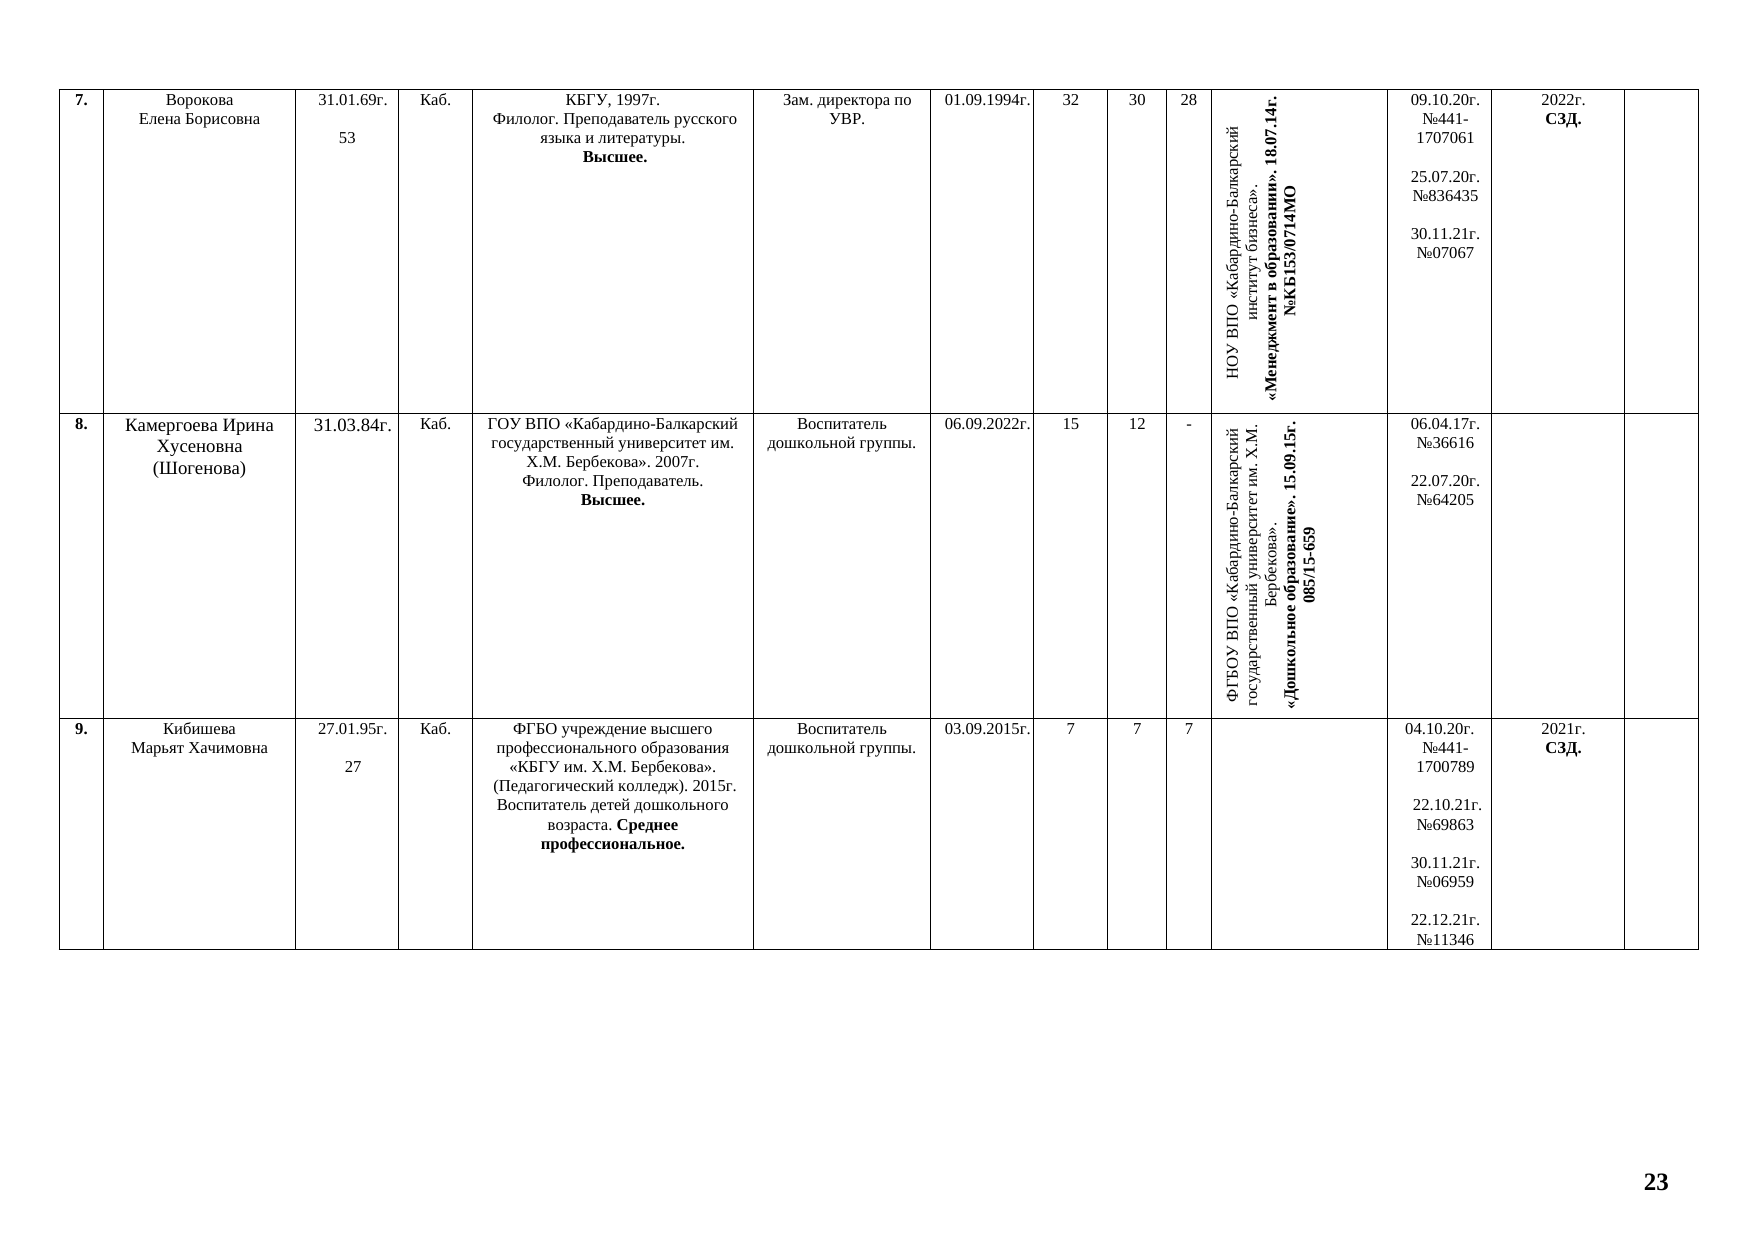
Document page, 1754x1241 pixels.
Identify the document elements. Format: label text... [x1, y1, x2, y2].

table_cell Воспитатель дошкольной группы. [754, 719, 930, 948]
table_cell Камергоева Ирина Хусеновна (Шогенова) [104, 414, 295, 717]
table_cell [1625, 719, 1698, 948]
table_cell [1492, 414, 1624, 717]
table_cell Воспитатель дошкольной группы. [754, 414, 930, 717]
table_cell ФГБОУ ВПО «Кабардино-Балкарский государственный университет им. Х.М. Бербекова». «Дошкольное образование». 15.09.15г. 085/15-659 [1212, 414, 1387, 717]
table_cell 01.09.1994г. [931, 90, 1033, 412]
table_cell Ворокова Елена Борисовна [104, 90, 295, 412]
table_cell ГОУ ВПО «Кабардино-Балкарский государственный университет им. Х.М. Бербекова». 2007г. Филолог. Преподаватель. Высшее. [473, 414, 753, 717]
table_cell Зам. директора по УВР. [754, 90, 930, 412]
table_cell 06.04.17г. №36616 22.07.20г. №64205 [1388, 414, 1491, 717]
table_cell 09.10.20г. №441-1707061 25.07.20г. №836435 30.11.21г. №07067 [1388, 90, 1491, 412]
table_cell 7 [1167, 719, 1211, 948]
table_cell 31.03.84г. [296, 414, 398, 717]
table_cell КБГУ, 1997г. Филолог. Преподаватель русского языка и литературы. Высшее. [473, 90, 753, 412]
table_cell 31.01.69г. 53 [296, 90, 398, 412]
table_cell 8. [60, 414, 103, 717]
table_cell 03.09.2015г. [931, 719, 1033, 948]
table_cell Каб. [399, 90, 472, 412]
table_cell [1625, 90, 1698, 412]
table_cell ФГБО учреждение высшего профессионального образования «КБГУ им. Х.М. Бербекова». (Педагогический колледж). 2015г. Воспитатель детей дошкольного возраста. Среднее профессиональное. [473, 719, 753, 948]
table_cell Каб. [399, 414, 472, 717]
table_cell 7 [1034, 719, 1107, 948]
table_cell [1625, 414, 1698, 717]
table_cell 2022г. СЗД. [1492, 90, 1624, 412]
table_cell 7. [60, 90, 103, 412]
table_cell Кибишева Марьят Хачимовна [104, 719, 295, 948]
table_cell [1212, 719, 1387, 948]
table_cell Каб. [399, 719, 472, 948]
table_cell 30 [1108, 90, 1166, 412]
table_cell 28 [1167, 90, 1211, 412]
table_cell 06.09.2022г. [931, 414, 1033, 717]
table_cell 04.10.20г. №441-1700789 22.10.21г. №69863 30.11.21г. №06959 22.12.21г. №11346 [1388, 719, 1491, 948]
table_cell 9. [60, 719, 103, 948]
table_cell 7 [1108, 719, 1166, 948]
table_cell - [1167, 414, 1211, 717]
table_cell 27.01.95г. 27 [296, 719, 398, 948]
table_cell НОУ ВПО «Кабардино-Балкарский институт бизнеса». «Менеджмент в образовании». 18.07.14г. №КБ153/0714МО [1212, 90, 1387, 412]
table_cell 2021г. СЗД. [1492, 719, 1624, 948]
table_cell 15 [1034, 414, 1107, 717]
table_cell 32 [1034, 90, 1107, 412]
table_cell 12 [1108, 414, 1166, 717]
